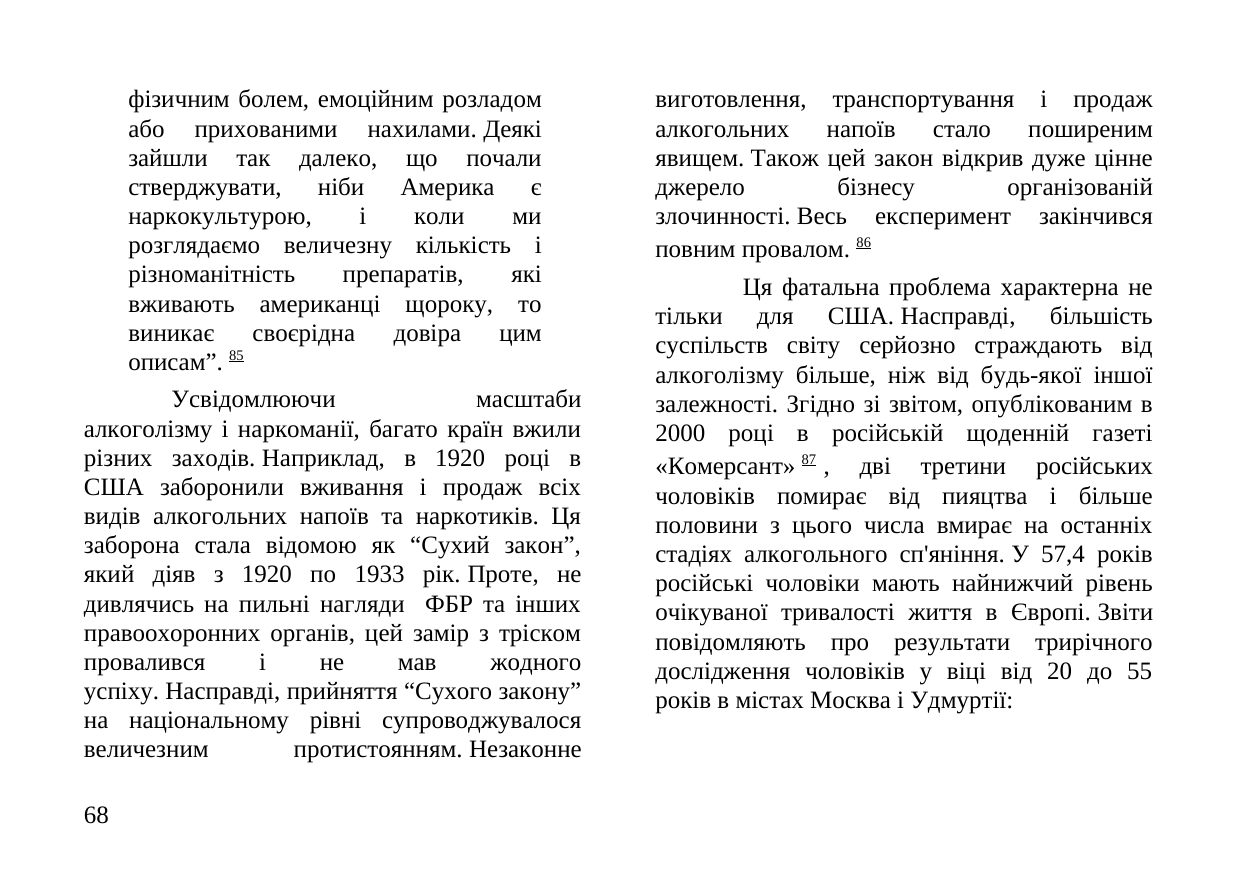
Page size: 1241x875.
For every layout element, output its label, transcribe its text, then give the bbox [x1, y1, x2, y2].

text Ця фатальна проблема характерна не тільки для США. Насправді, більшість суспільств світу серйозно страждають від алкоголізму більше, ніж від будь-якої іншої залежності. Згідно зі звітом, опублікованим в 2000 році в російській щоденній газеті «Комерсант» 87 , дві третини російських чоловіків помирає від пияцтва і більше половини з цього числа вмирає на останніх стадіях алкогольного сп'яніння. У 57,4 років російські чоловіки мають найнижчий рівень очікуваної тривалості життя в Європі. Звіти повідомляють про результати трирічного дослідження чоловіків у віці від 20 до 55 років в містах Москва і Удмуртії: [655, 272, 1153, 714]
text Усвідомлюючи масштаби алкоголізму і наркоманії, багато країн вжили різних заходів. Наприклад, в 1920 році в США заборонили вживання і продаж всіх видів алкогольних напоїв та наркотиків. Ця заборона стала відомою як “Сухий закон”, який діяв з 1920 по 1933 рік. Проте, не дивлячись на пильні нагляди ФБР та інших правоохоронних органів, цей замір з тріском провалився і не мав жодного успіху. Насправді, прийняття “Сухого закону” на національному рівні супроводжувалося величезним протистоянням. Незаконне виготовлення, транспортування і продаж алкогольних напоїв стало поширеним явищем. Також цей закон відкрив дуже цінне джерело бізнесу організованій злочинності. Весь експеримент закінчився повним провалом. 86 [84, 384, 581, 763]
text Усвідомлюючи масштаби алкоголізму і наркоманії, багато країн вжили різних заходів. Наприклад, в 1920 році в США заборонили вживання і продаж всіх видів алкогольних напоїв та наркотиків. Ця заборона стала відомою як “Сухий закон”, який діяв з 1920 по 1933 рік. Проте, не дивлячись на пильні нагляди ФБР та інших правоохоронних органів, цей замір з тріском провалився і не мав жодного успіху. Насправді, прийняття “Сухого закону” на національному рівні супроводжувалося величезним протистоянням. Незаконне виготовлення, транспортування і продаж алкогольних напоїв стало поширеним явищем. Також цей закон відкрив дуже цінне джерело бізнесу організованій злочинності. Весь експеримент закінчився повним провалом. 86 [655, 84, 1153, 263]
